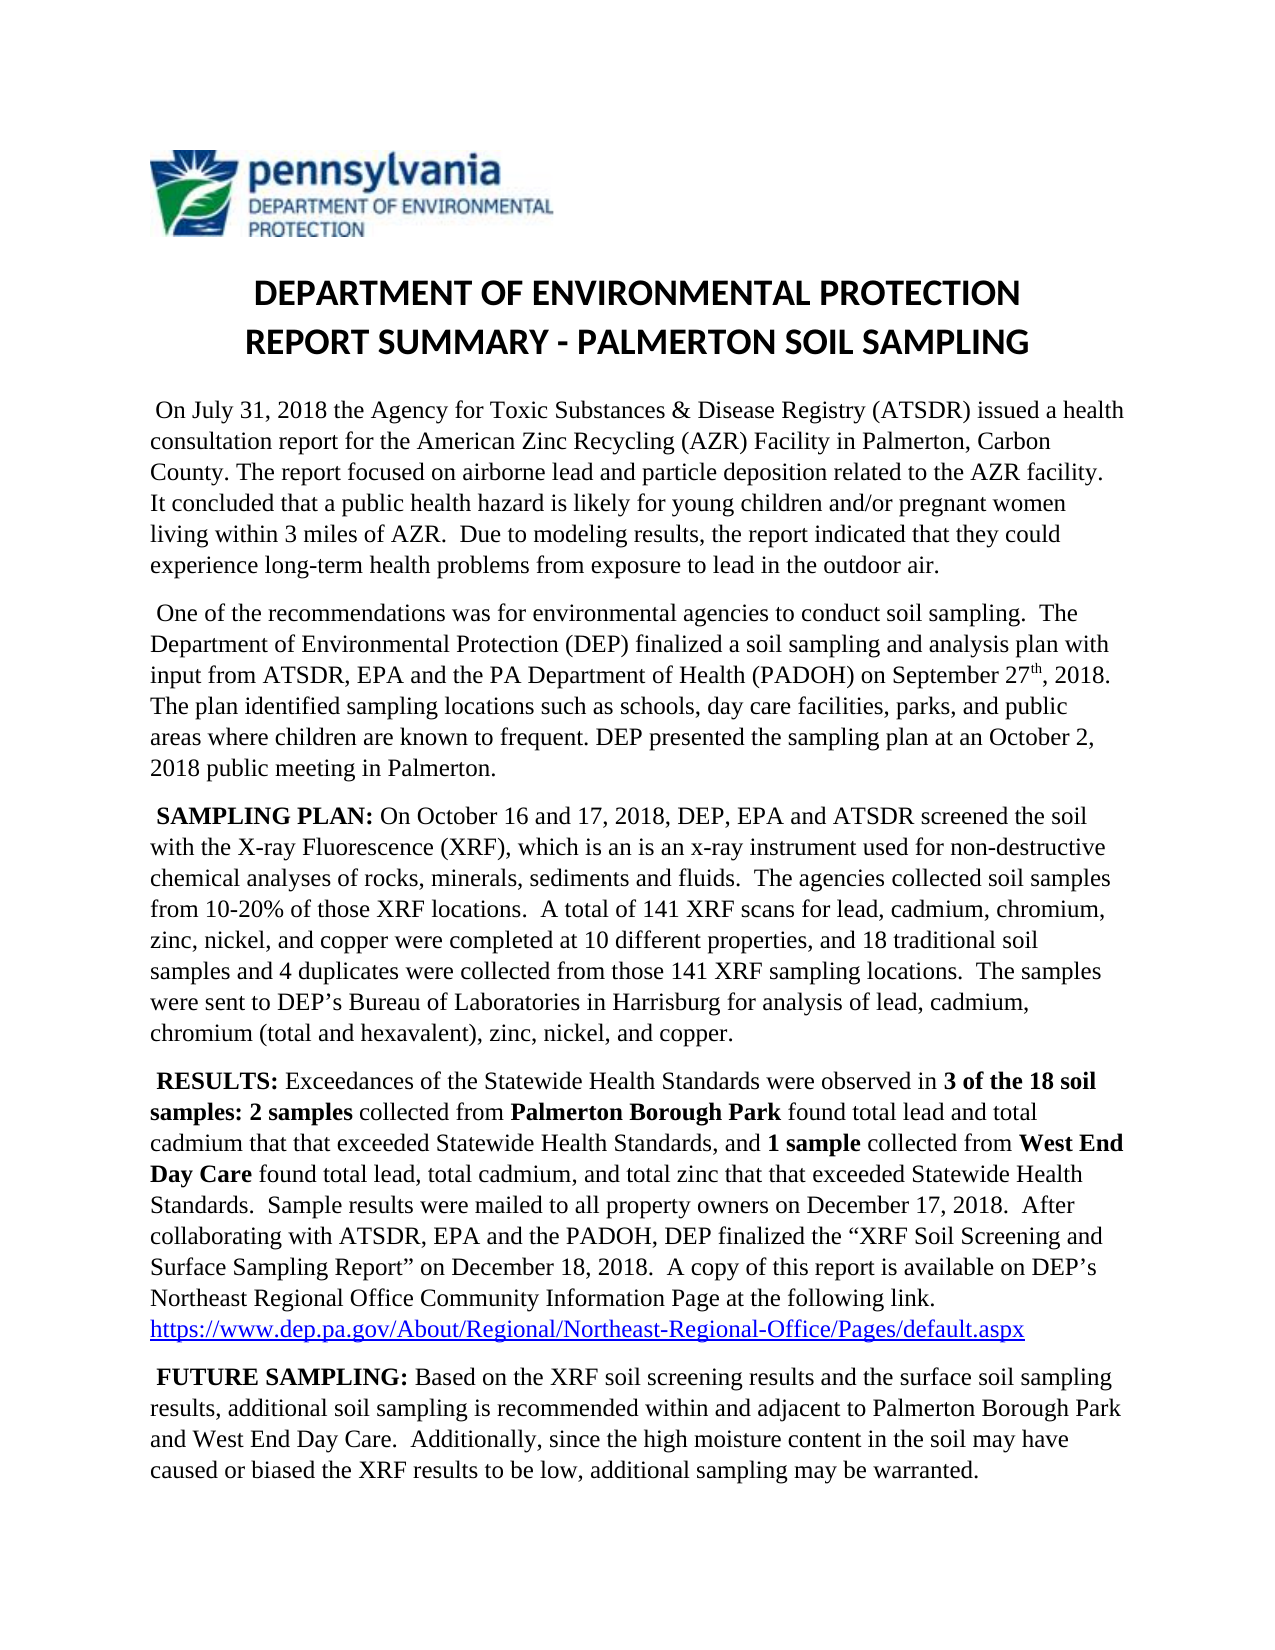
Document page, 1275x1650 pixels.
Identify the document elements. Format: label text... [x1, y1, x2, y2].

text FUTURE SAMPLING: Based on the XRF soil screening results and the surface soil sampling results, additional soil sampling is recommended within and adjacent to Palmerton Borough Park and West End Day Care. Additionally, since the high moisture content in the soil may have caused or biased the XRF results to be low, additional sampling may be warranted. [150, 1362, 1125, 1484]
text On July 31, 2018 the Agency for Toxic Substances & Disease Registry (ATSDR) issued a health consultation report for the American Zinc Recycling (AZR) Facility in Palmerton, Carbon County. The report focused on airborne lead and particle deposition related to the AZR facility. It concluded that a public health hazard is likely for young children and/or pregnant women living within 3 miles of AZR. Due to modeling results, the report indicated that they could experience long-term health problems from exposure to lead in the outdoor air. [150, 395, 1125, 579]
text REPORT SUMMARY - PALMERTON SOIL SAMPLING [150, 318, 1125, 364]
text DEPARTMENT OF ENVIRONMENTAL PROTECTION [150, 269, 1125, 314]
text One of the recommendations was for environmental agencies to conduct soil sampling. The Department of Environmental Protection (DEP) finalized a soil sampling and analysis plan with input from ATSDR, EPA and the PA Department of Health (PADOH) on September 27th, 2018. The plan identified sampling locations such as schools, day care facilities, parks, and public areas where children are known to frequent. DEP presented the sampling plan at an October 2, 2018 public meeting in Palmerton. [150, 598, 1125, 782]
text RESULTS: Exceedances of the Statewide Health Standards were observed in 3 of the 18 soil samples: 2 samples collected from Palmerton Borough Park found total lead and total cadmium that that exceeded Statewide Health Standards, and 1 sample collected from West End Day Care found total lead, total cadmium, and total zinc that that exceeded Statewide Health Standards. Sample results were mailed to all property owners on December 17, 2018. After collaborating with ATSDR, EPA and the PADOH, DEP finalized the “XRF Soil Screening and Surface Sampling Report” on December 18, 2018. A copy of this report is available on DEP’s Northeast Regional Office Community Information Page at the following link. https://www.dep.pa.gov/About/Regional/Northeast-Regional-Office/Pages/default.aspx [150, 1066, 1125, 1343]
picture [150, 150, 554, 237]
text SAMPLING PLAN: On October 16 and 17, 2018, DEP, EPA and ATSDR screened the soil with the X-ray Fluorescence (XRF), which is an is an x-ray instrument used for non-destructive chemical analyses of rocks, minerals, sediments and fluids. The agencies collected soil samples from 10-20% of those XRF locations. A total of 141 XRF scans for lead, cadmium, chromium, zinc, nickel, and copper were completed at 10 different properties, and 18 traditional soil samples and 4 duplicates were collected from those 141 XRF sampling locations. The samples were sent to DEP’s Bureau of Laboratories in Harrisburg for analysis of lead, cadmium, chromium (total and hexavalent), zinc, nickel, and copper. [150, 801, 1125, 1047]
